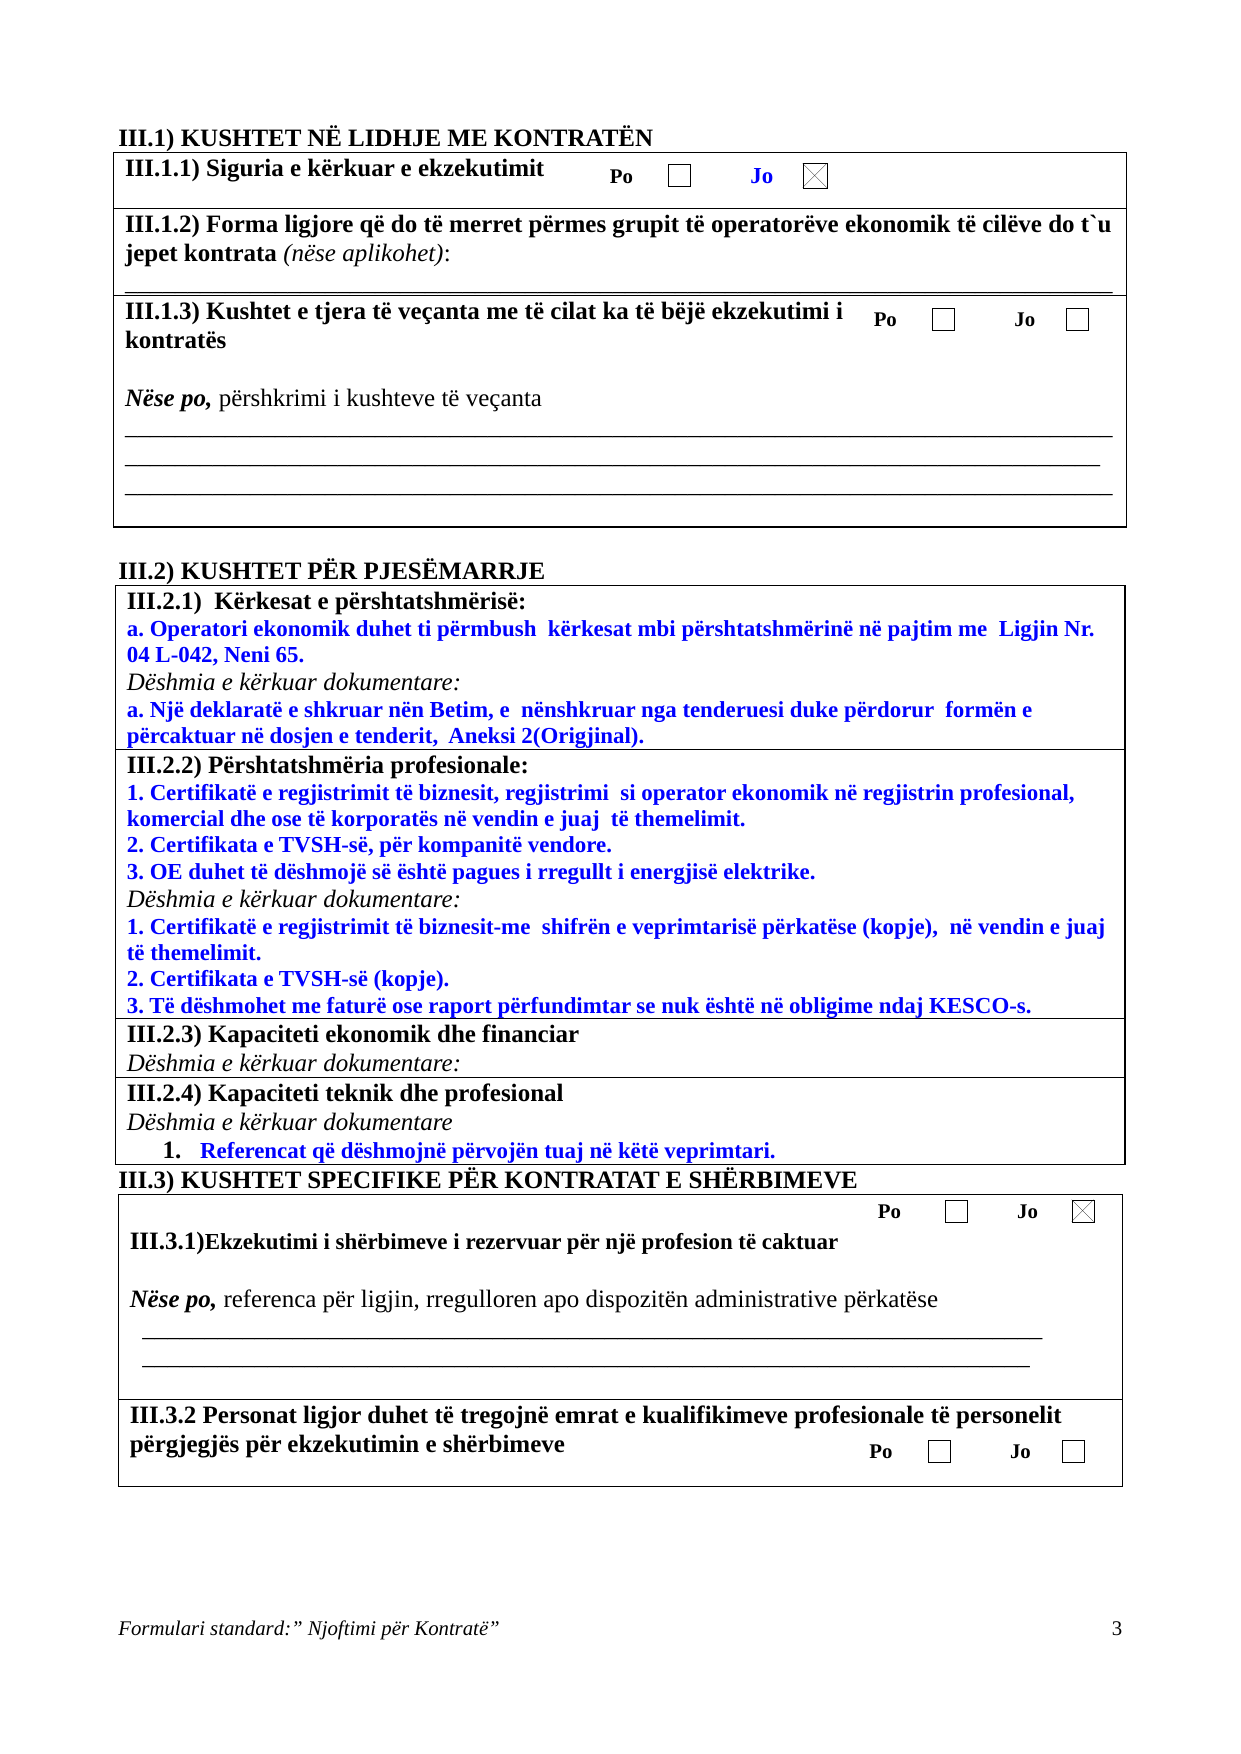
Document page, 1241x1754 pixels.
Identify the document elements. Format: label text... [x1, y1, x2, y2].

table_cell III.2.4) Kapaciteti teknik dhe profesional Dëshmia e kërkuar dokumentare Referencat që dëshmojnë përvojën tuaj në këtë veprimtari. [116, 1078, 1124, 1164]
table_cell III.2.3) Kapaciteti ekonomik dhe financiar Dëshmia e kërkuar dokumentare: [116, 1019, 1124, 1077]
table_header III.3.1)Ekzekutimi i shërbimeve i rezervuar për një profesion të caktuar Nëse po, referenca për ligjin, rregulloren apo dispozitën administrative përkatëse ________________________________________________________________________ _______________________________________________________________________ [119, 1195, 1122, 1399]
text III.3) KUSHTET SPECIFIKE PËR KONTRATAT E SHËRBIMEVE [118, 1165, 1122, 1194]
text III.2) KUSHTET PËR PJESËMARRJE [118, 556, 1122, 585]
table_header III.1.1) Siguria e kërkuar e ekzekutimit [114, 153, 1126, 208]
table_header III.2.1) Kërkesat e përshtatshmërisë: a. Operatori ekonomik duhet ti përmbush kërkesat mbi përshtatshmërinë në pajtim me Ligjin Nr. 04 L-042, Neni 65. Dëshmia e kërkuar dokumentare: a. Një deklaratë e shkruar nën Betim, e nënshkruar nga tenderuesi duke përdorur formën e përcaktuar në dosjen e tenderit, Aneksi 2(Origjinal). [116, 586, 1124, 749]
table_cell III.1.2) Forma ligjore që do të merret përmes grupit të operatorëve ekonomik të cilëve do t`u jepet kontrata (nëse aplikohet): _______________________________________________________________________________ [114, 209, 1126, 295]
table_cell III.1.3) Kushtet e tjera të veçanta me të cilat ka të bëjë ekzekutimi i kontratës Nëse po, përshkrimi i kushteve të veçanta _______________________________________________________________________________ ______________________________________________________________________________ _______________________________________________________________________________ [114, 296, 1126, 526]
text III.1) KUSHTET NË LIDHJE ME KONTRATËN [118, 123, 1122, 152]
table_cell III.2.2) Përshtatshmëria profesionale: 1. Certifikatë e regjistrimit të biznesit, regjistrimi si operator ekonomik në regjistrin profesional, komercial dhe ose të korporatës në vendin e juaj të themelimit. 2. Certifikata e TVSH-së, për kompanitë vendore. 3. OE duhet të dëshmojë së është pagues i rregullt i energjisë elektrike. Dëshmia e kërkuar dokumentare: 1. Certifikatë e regjistrimit të biznesit-me shifrën e veprimtarisë përkatëse (kopje), në vendin e juaj të themelimit. 2. Certifikata e TVSH-së (kopje). 3. Të dëshmohet me faturë ose raport përfundimtar se nuk është në obligime ndaj KESCO-s. [116, 750, 1124, 1018]
table_cell III.3.2 Personat ligjor duhet të tregojnë emrat e kualifikimeve profesionale të personelit përgjegjës për ekzekutimin e shërbimeve [119, 1400, 1122, 1486]
